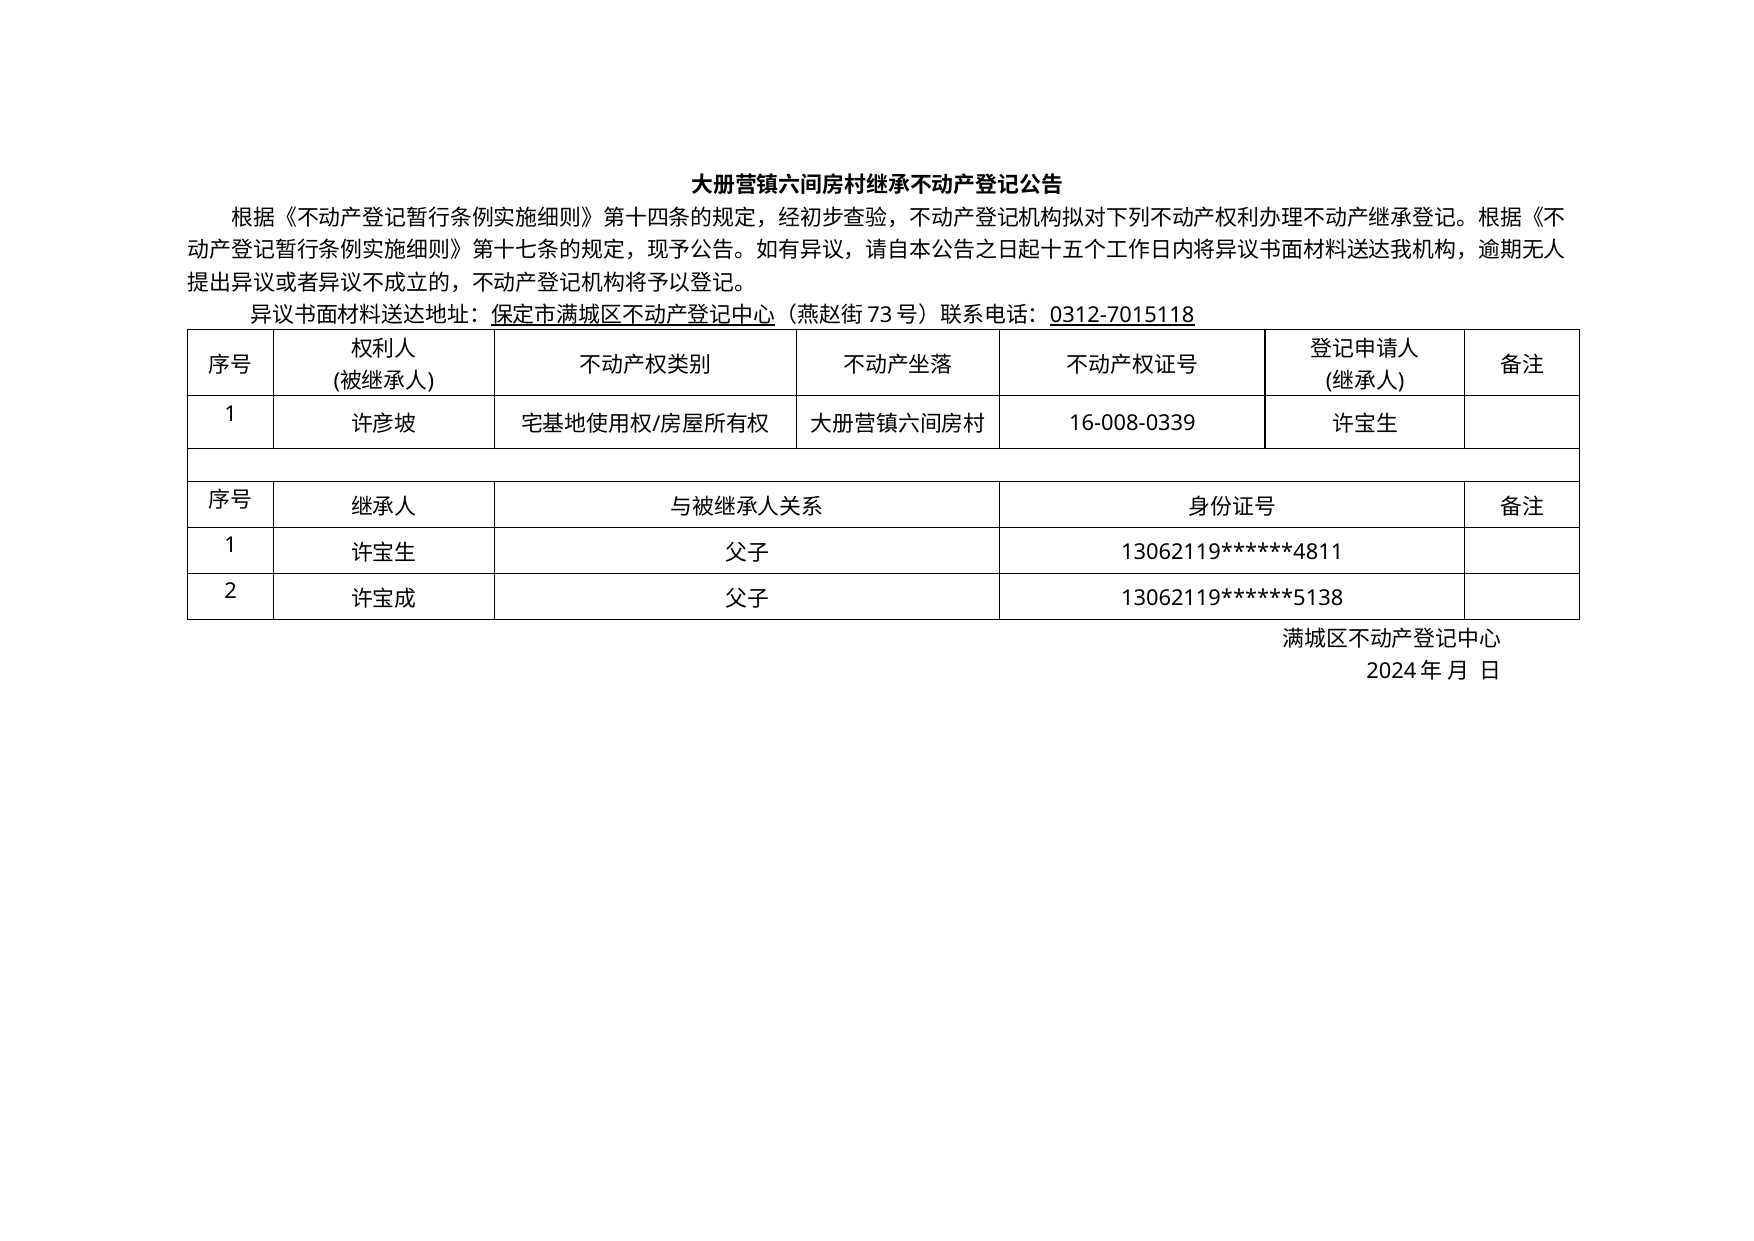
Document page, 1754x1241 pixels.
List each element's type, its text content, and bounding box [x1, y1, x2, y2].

table_cell [1465, 574, 1579, 619]
table_cell 16-008-0339 [1000, 396, 1264, 447]
table_cell 与被继承人关系 [495, 482, 999, 527]
text 根据《不动产登记暂行条例实施细则》第十四条的规定，经初步查验，不动产登记机构拟对下列不动产权利办理不动产继承登记。根据《不动产登记暂行条例实施细则》第十七条的规定，现予公告。如有异议，请自本公告之日起十五个工作日内将异议书面材料送达我机构，逾期无人提出异议或者异议不成立的，不动产登记机构将予以登记。 [187, 199, 1566, 297]
table_cell [1465, 396, 1579, 447]
table_cell 身份证号 [1000, 482, 1464, 527]
table_cell 父子 [495, 574, 999, 619]
table_cell 备注 [1465, 482, 1579, 527]
table_cell 许彦坡 [274, 396, 494, 447]
table_cell 序号 [188, 482, 273, 527]
table_cell 许宝生 [1266, 396, 1464, 447]
text 大册营镇六间房村继承不动产登记公告 [187, 167, 1566, 199]
table_cell [1465, 528, 1579, 573]
table_cell [188, 449, 1579, 481]
table_cell 父子 [495, 528, 999, 573]
table_cell 1 [188, 528, 273, 573]
table_header 不动产权证号 [1000, 330, 1264, 395]
table_cell 大册营镇六间房村 [797, 396, 999, 447]
table_cell 2 [188, 574, 273, 619]
table_cell 继承人 [274, 482, 494, 527]
text 2024年 月 日 [187, 653, 1501, 685]
table_header 不动产坐落 [797, 330, 999, 395]
text 异议书面材料送达地址：保定市满城区不动产登记中心（燕赵街73号）联系电话：0312-7015118 [250, 297, 1566, 329]
table_cell 许宝成 [274, 574, 494, 619]
table_cell 1 [188, 396, 273, 447]
table_header 登记申请人 (继承人) [1266, 330, 1464, 395]
table_header 序号 [188, 330, 273, 395]
table_header 不动产权类别 [495, 330, 796, 395]
table_cell 13062119******4811 [1000, 528, 1464, 573]
table_cell 13062119******5138 [1000, 574, 1464, 619]
table_cell 许宝生 [274, 528, 494, 573]
table_header 权利人 (被继承人) [274, 330, 494, 395]
table_cell 宅基地使用权/房屋所有权 [495, 396, 796, 447]
table_header 备注 [1465, 330, 1579, 395]
text 满城区不动产登记中心 [187, 620, 1501, 653]
